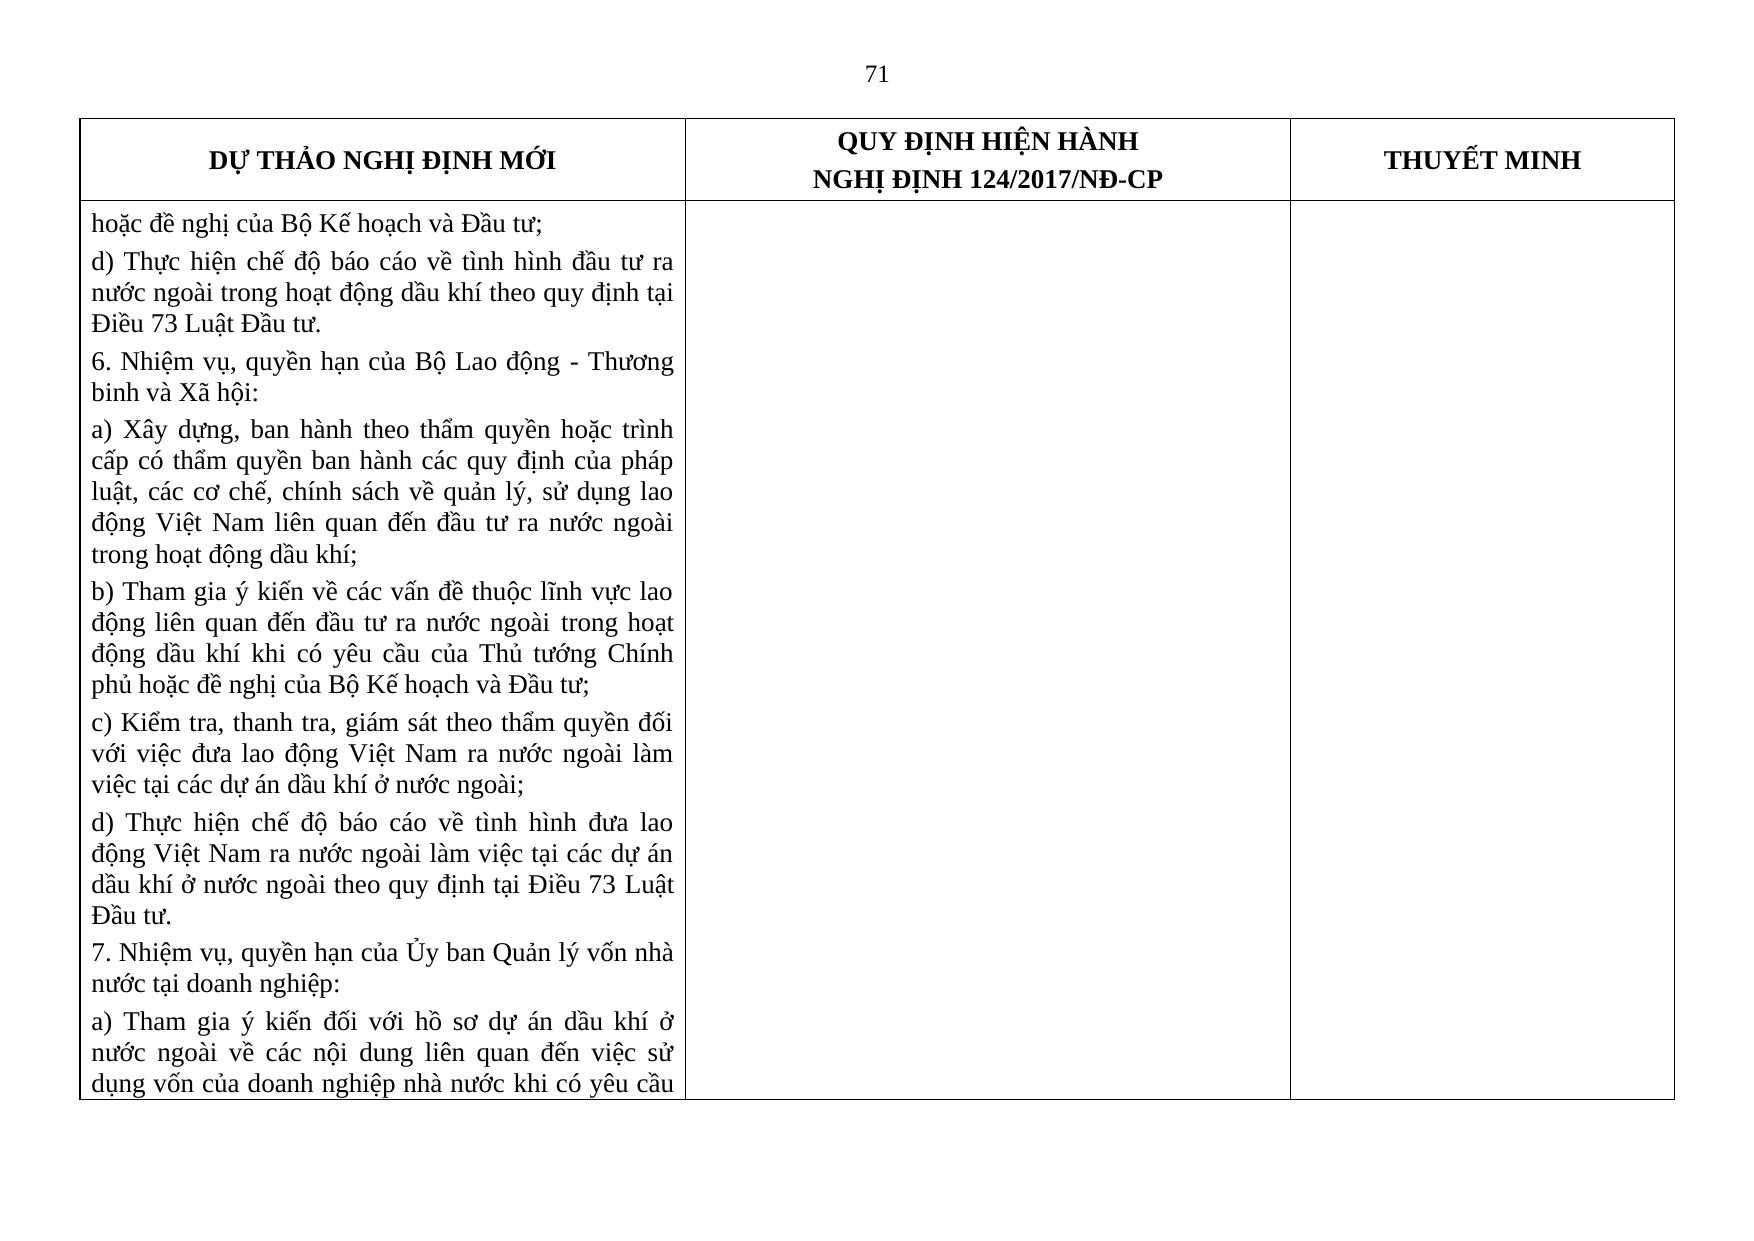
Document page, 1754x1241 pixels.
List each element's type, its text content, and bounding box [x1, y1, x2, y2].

table_header DỰ THẢO NGHỊ ĐỊNH MỚI [81, 119, 685, 200]
table_header QUY ĐỊNH HIỆN HÀNH NGHỊ ĐỊNH 124/2017/NĐ-CP [686, 119, 1290, 200]
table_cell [81, 201, 685, 1098]
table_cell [686, 201, 1290, 1098]
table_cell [1291, 201, 1674, 1098]
table_header THUYẾT MINH [1291, 119, 1674, 200]
